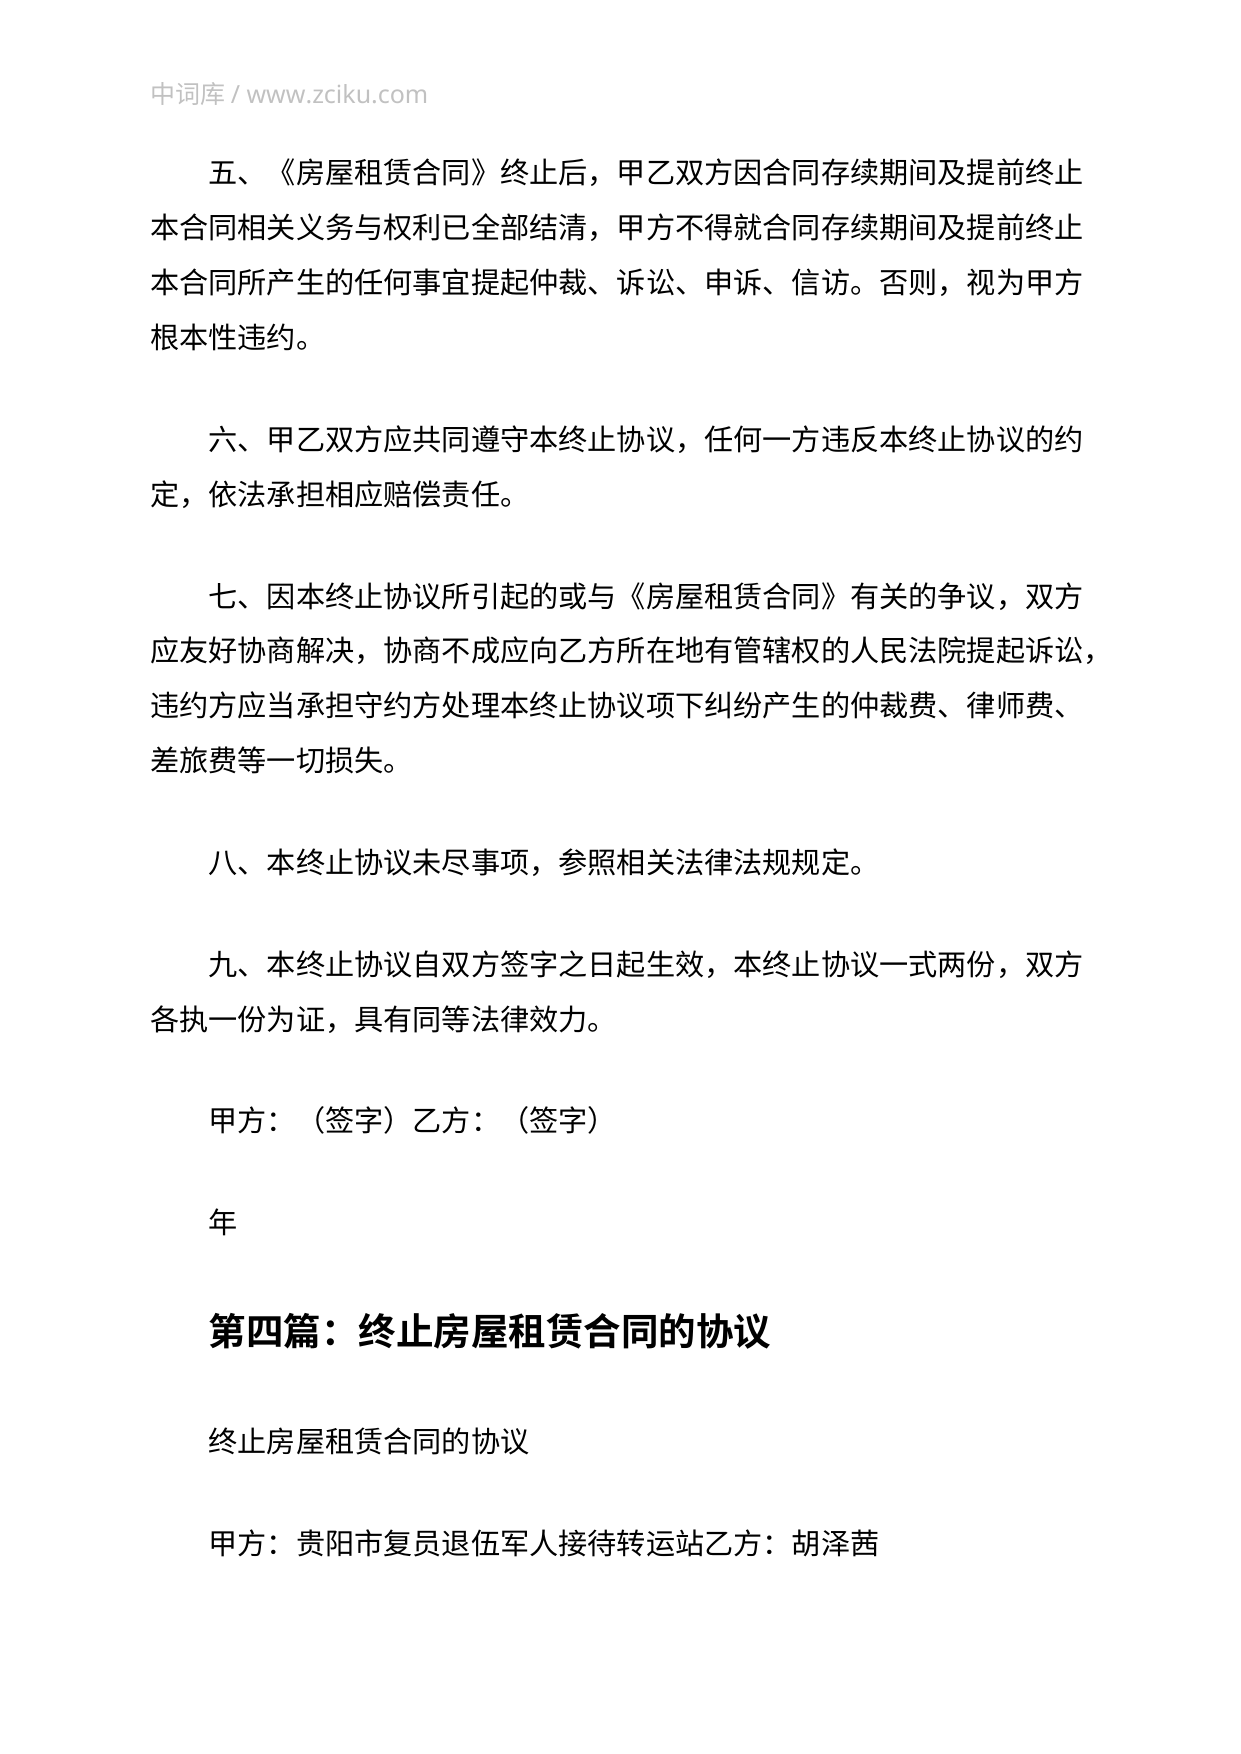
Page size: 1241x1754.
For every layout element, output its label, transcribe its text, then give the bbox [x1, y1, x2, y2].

text 甲方：（签字）乙方：（签字） [150, 1098, 1090, 1140]
text 终止房屋租赁合同的协议 [150, 1419, 1090, 1461]
text 年 [150, 1200, 1090, 1242]
text 七、因本终止协议所引起的或与《房屋租赁合同》有关的争议，双方应友好协商解决，协商不成应向乙方所在地有管辖权的人民法院提起诉讼，违约方应当承担守约方处理本终止协议项下纠纷产生的仲裁费、律师费、差旅费等一切损失。 [150, 573, 1090, 780]
text 九、本终止协议自双方签字之日起生效，本终止协议一式两份，双方各执一份为证，具有同等法律效力。 [150, 941, 1090, 1038]
text 第四篇：终止房屋租赁合同的协议 [150, 1302, 1090, 1356]
text 五、《房屋租赁合同》终止后，甲乙双方因合同存续期间及提前终止本合同相关义务与权利已全部结清，甲方不得就合同存续期间及提前终止本合同所产生的任何事宜提起仲裁、诉讼、申诉、信访。否则，视为甲方根本性违约。 [150, 150, 1090, 357]
text 八、本终止协议未尽事项，参照相关法律法规规定。 [150, 839, 1090, 882]
text 甲方：贵阳市复员退伍军人接待转运站乙方：胡泽茜 [150, 1521, 1090, 1563]
text 六、甲乙双方应共同遵守本终止协议，任何一方违反本终止协议的约定，依法承担相应赔偿责任。 [150, 416, 1090, 514]
